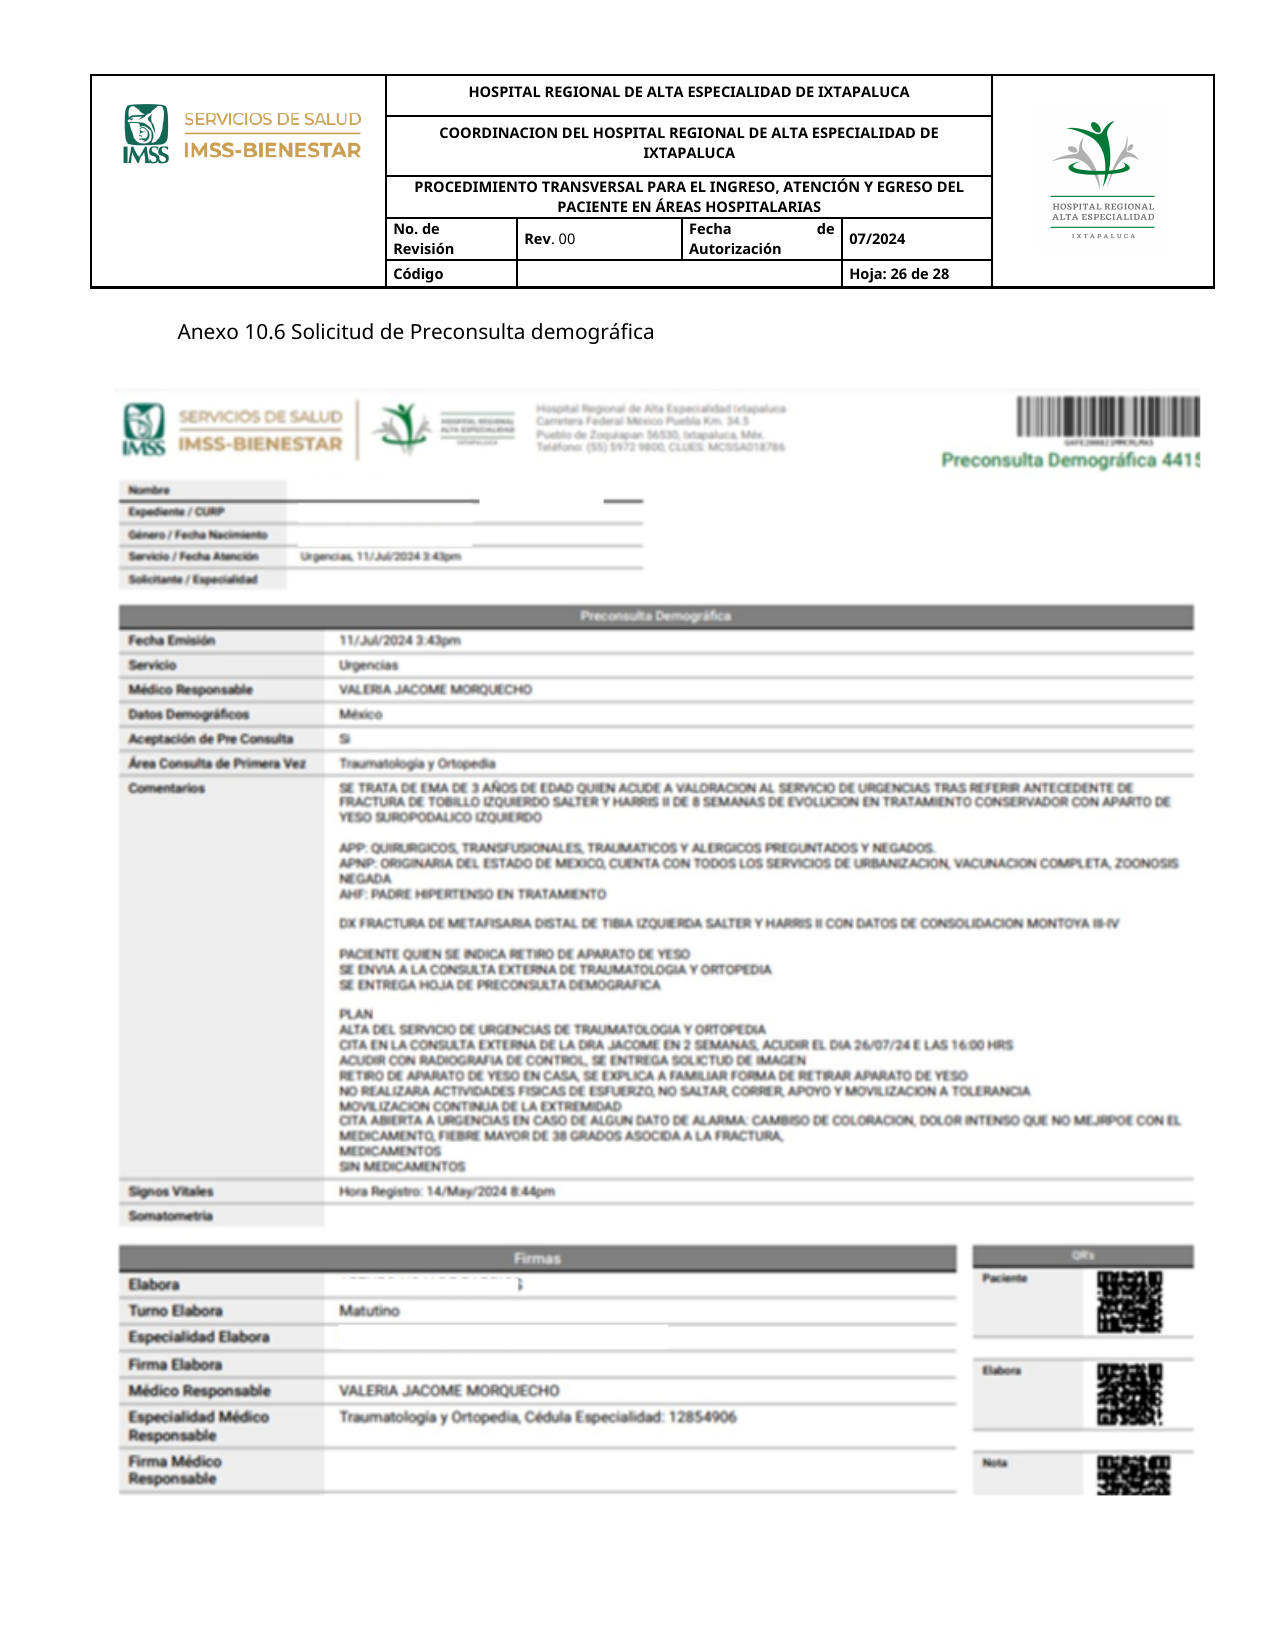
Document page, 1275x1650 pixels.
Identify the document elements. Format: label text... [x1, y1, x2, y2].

picture [98, 89, 381, 180]
picture [1038, 103, 1168, 253]
text Anexo 10.6 Solicitud de Preconsulta demográfica [177, 317, 1127, 346]
picture [112, 380, 1200, 1494]
